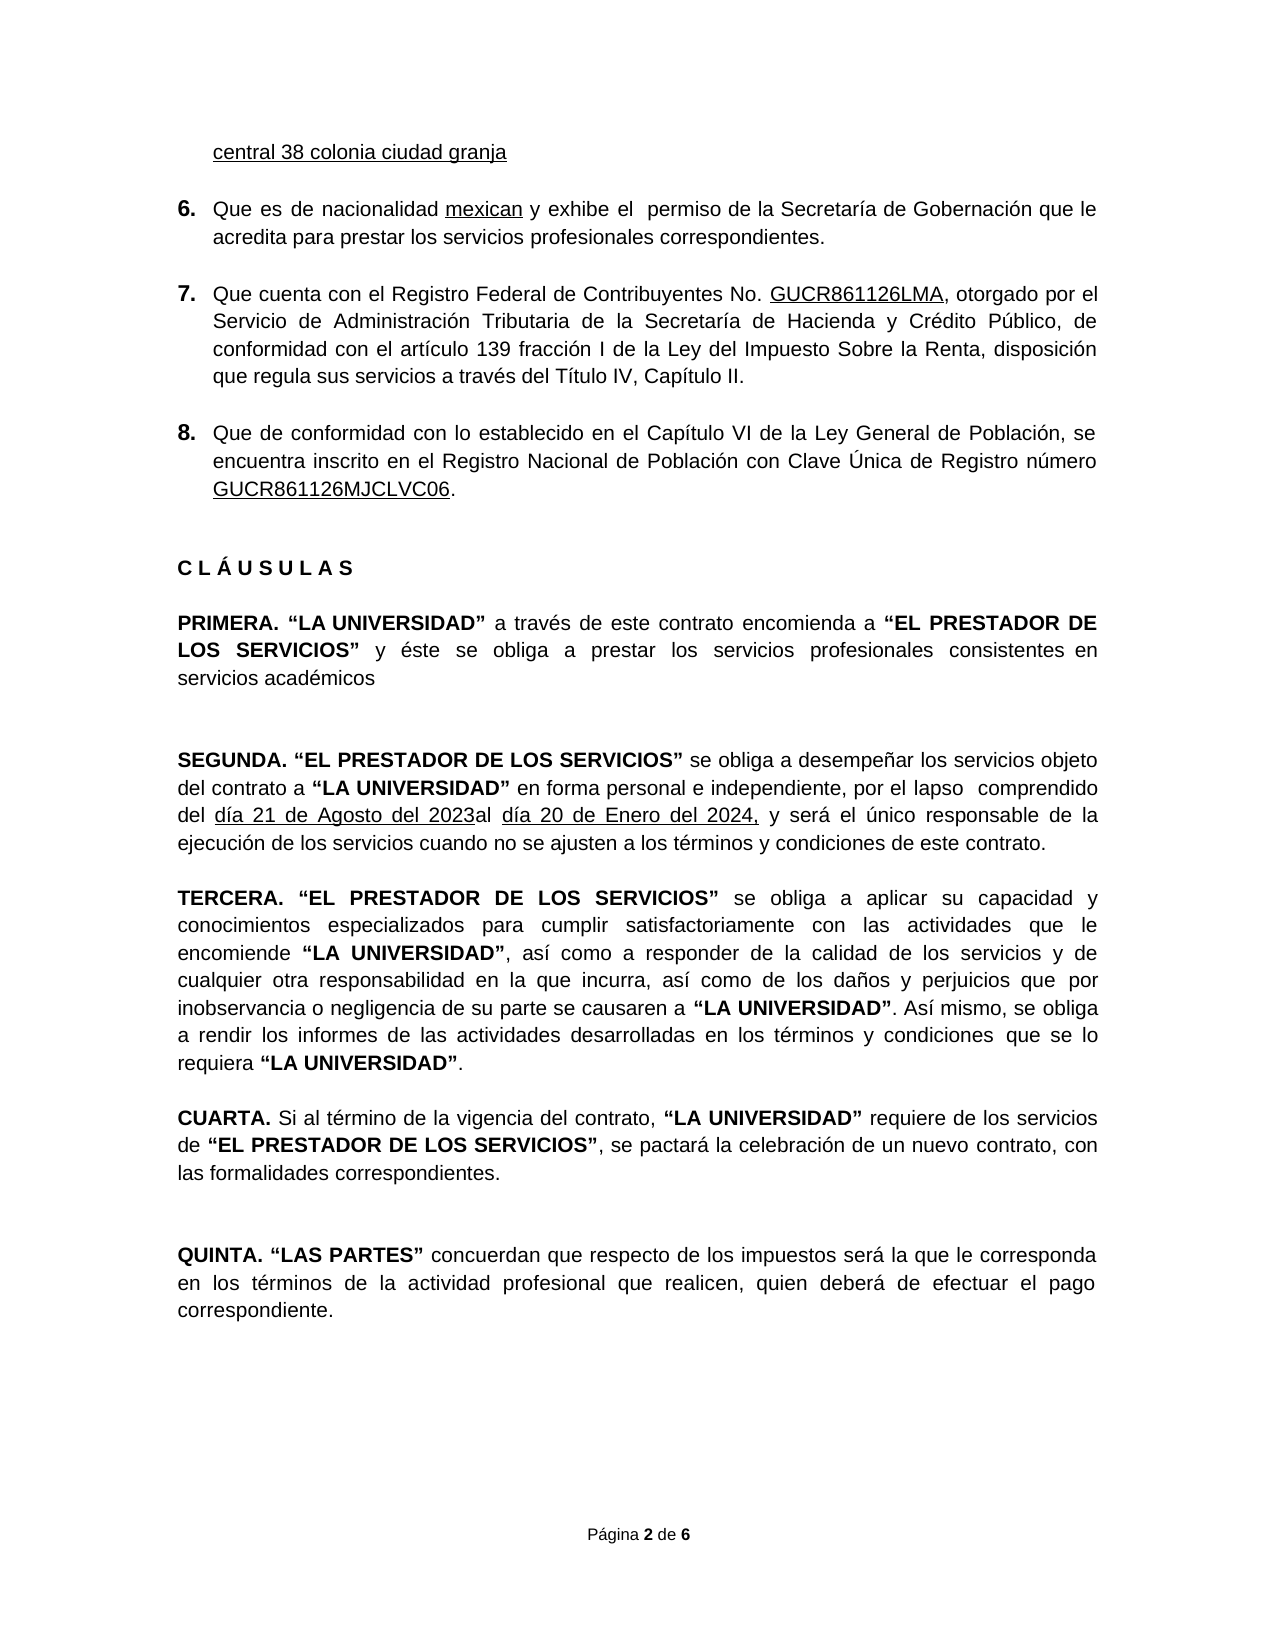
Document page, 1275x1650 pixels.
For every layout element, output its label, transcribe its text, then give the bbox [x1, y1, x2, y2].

list Que de conformidad con lo establecido en el Capítulo VI de la Ley General de Población, se encuentra inscrito en el Registro Nacional de Población con Clave Única de Registro número GUCR861126MJCLVC06. [177, 419, 1098, 501]
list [177, 139, 1098, 163]
list Que es de nacionalidad mexican y exhibe el permiso de la Secretaría de Gobernación que le acredita para prestar los servicios profesionales correspondientes. [177, 194, 1098, 248]
text SEGUNDA. “EL PRESTADOR DE LOS SERVICIOS” se obliga a desempeñar los servicios objeto del contrato a “LA UNIVERSIDAD” en forma personal e independiente, por el lapso comprendido del día 21 de Agosto del 2023 al día 20 de Enero del 2024, y será el único responsable de la ejecución de los servicios cuando no se ajusten a los términos y condiciones de este contrato. [177, 748, 1098, 855]
text PRIMERA. “LA UNIVERSIDAD” a través de este contrato encomienda a “EL PRESTADOR DE LOS SERVICIOS” y éste se obliga a prestar los servicios profesionales consistentes en servicios académicos [177, 611, 1098, 690]
subtitle C L Á U S U L A S [177, 556, 1098, 580]
text QUINTA. “LAS PARTES” concuerdan que respecto de los impuestos será la que le corresponda en los términos de la actividad profesional que realicen, quien deberá de efectuar el pago correspondiente. [177, 1243, 1098, 1322]
text CUARTA. Si al término de la vigencia del contrato, “LA UNIVERSIDAD” requiere de los servicios de “EL PRESTADOR DE LOS SERVICIOS”, se pactará la celebración de un nuevo contrato, con las formalidades correspondientes. [177, 1106, 1098, 1185]
list Que cuenta con el Registro Federal de Contribuyentes No. GUCR861126LMA, otorgado por el Servicio de Administración Tributaria de la Secretaría de Hacienda y Crédito Público, de conformidad con el artículo 139 fracción I de la Ley del Impuesto Sobre la Renta, disposición que regula sus servicios a través del Título IV, Capítulo II. [177, 279, 1098, 388]
text TERCERA. “EL PRESTADOR DE LOS SERVICIOS” se obliga a aplicar su capacidad y conocimientos especializados para cumplir satisfactoriamente con las actividades que le encomiende “LA UNIVERSIDAD”, así como a responder de la calidad de los servicios y de cualquier otra responsabilidad en la que incurra, así como de los daños y perjuicios que por inobservancia o negligencia de su parte se causaren a “LA UNIVERSIDAD”. Así mismo, se obliga a rendir los informes de las actividades desarrolladas en los términos y condiciones que se lo requiera “LA UNIVERSIDAD”. [177, 886, 1098, 1075]
